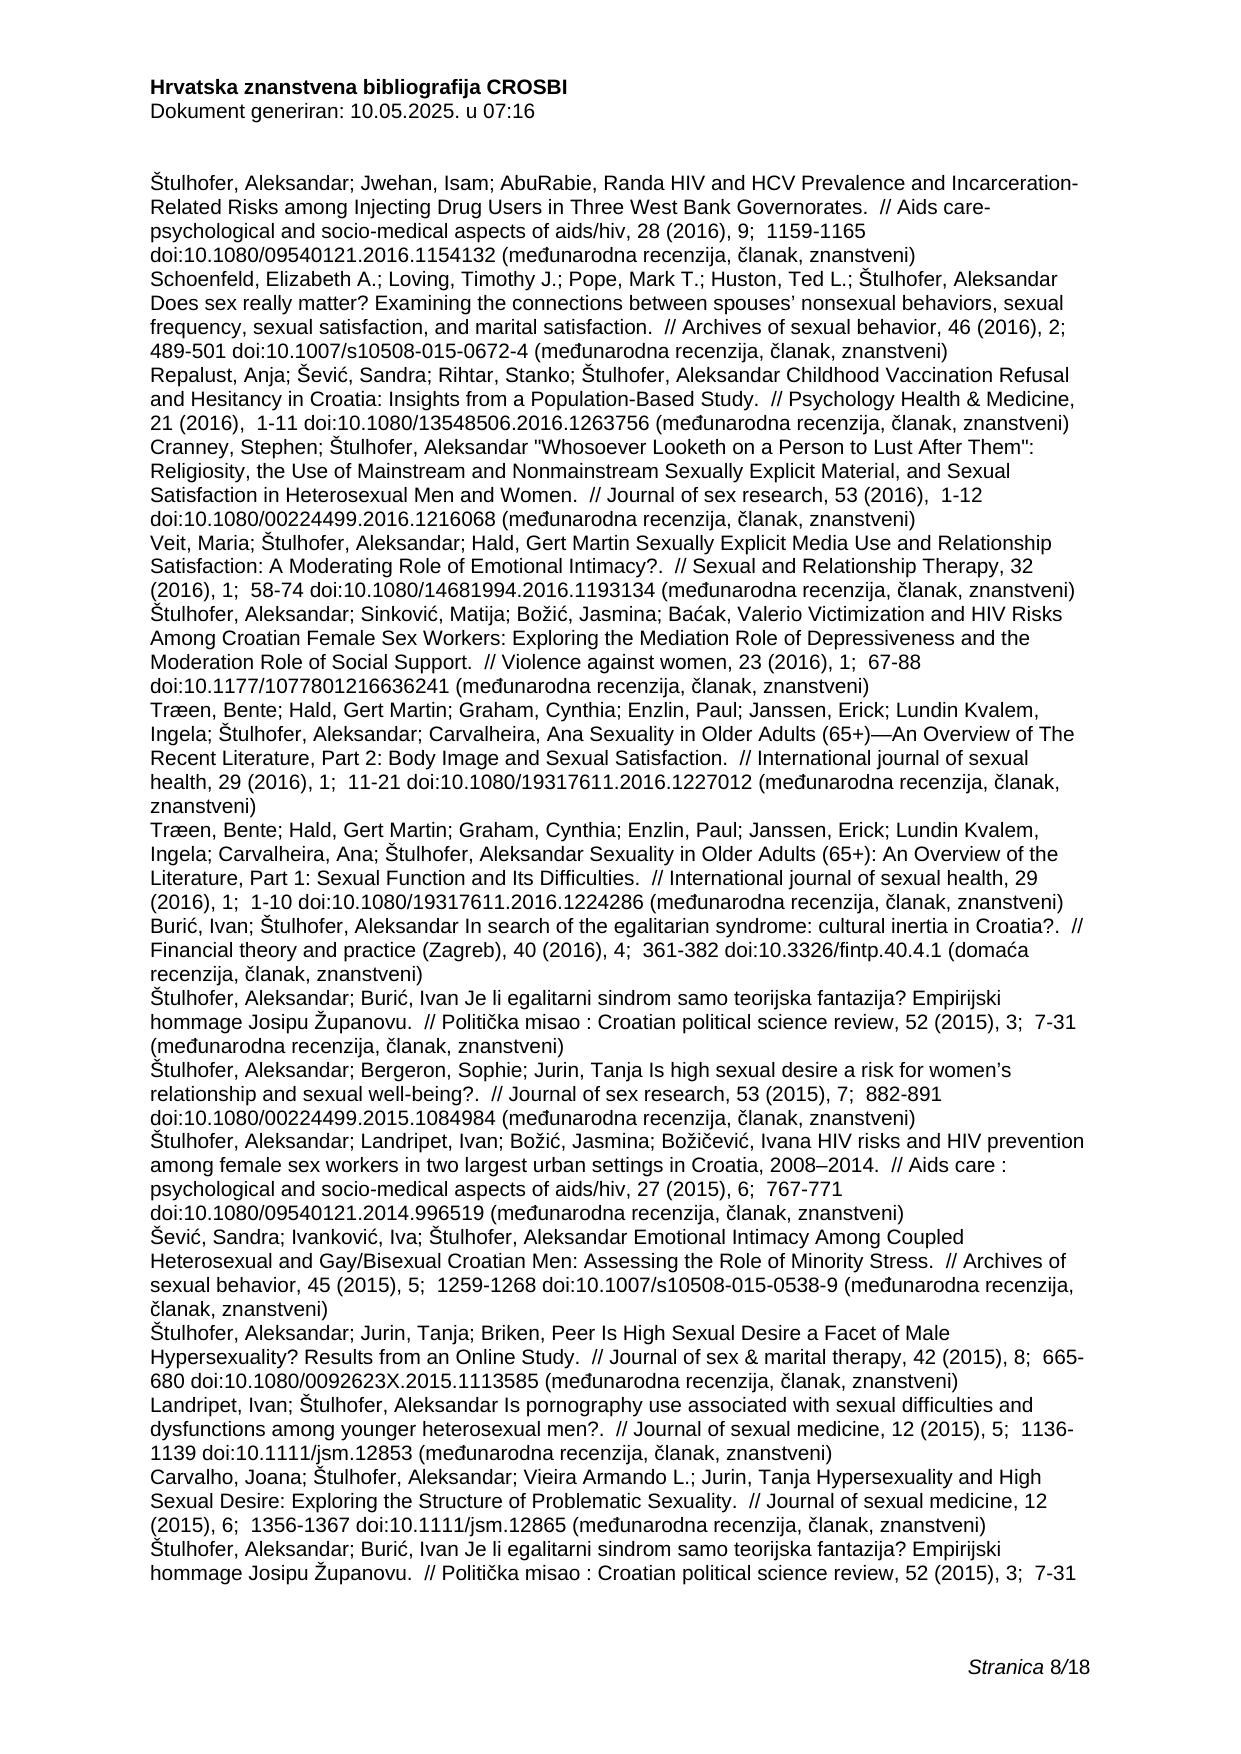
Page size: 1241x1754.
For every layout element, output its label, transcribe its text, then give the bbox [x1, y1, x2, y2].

text Štulhofer, Aleksandar; Jurin, Tanja; Briken, Peer [150, 1321, 1090, 1393]
text Burić, Ivan; Štulhofer, Aleksandar [150, 914, 1090, 986]
text Štulhofer, Aleksandar; Sinković, Matija; Božić, Jasmina; Baćak, Valerio [150, 602, 1090, 698]
text Veit, Maria; Štulhofer, Aleksandar; Hald, Gert Martin [150, 530, 1090, 602]
text Štulhofer, Aleksandar; Burić, Ivan [150, 986, 1090, 1057]
text Schoenfeld, Elizabeth A.; Loving, Timothy J.; Pope, Mark T.; Huston, Ted L.; Štulhofer, Aleksandar [150, 267, 1090, 363]
text Štulhofer, Aleksandar; Jwehan, Isam; AbuRabie, Randa [150, 171, 1090, 267]
text Træen, Bente; Hald, Gert Martin; Graham, Cynthia; Enzlin, Paul; Janssen, Erick; Lundin Kvalem, Ingela; Carvalheira, Ana; Štulhofer, Aleksandar [150, 818, 1090, 914]
text Træen, Bente; Hald, Gert Martin; Graham, Cynthia; Enzlin, Paul; Janssen, Erick; Lundin Kvalem, Ingela; Štulhofer, Aleksandar; Carvalheira, Ana [150, 698, 1090, 818]
text Štulhofer, Aleksandar; Landripet, Ivan; Božić, Jasmina; Božičević, Ivana [150, 1129, 1090, 1225]
text Repalust, Anja; Šević, Sandra; Rihtar, Stanko; Štulhofer, Aleksandar [150, 363, 1090, 434]
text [150, 1537, 1090, 1584]
text Carvalho, Joana; Štulhofer, Aleksandar; Vieira Armando L.; Jurin, Tanja [150, 1465, 1090, 1537]
text Štulhofer, Aleksandar; Bergeron, Sophie; Jurin, Tanja [150, 1057, 1090, 1129]
text Cranney, Stephen; Štulhofer, Aleksandar [150, 434, 1090, 530]
text Šević, Sandra; Ivanković, Iva; Štulhofer, Aleksandar [150, 1225, 1090, 1321]
text Landripet, Ivan; Štulhofer, Aleksandar [150, 1393, 1090, 1465]
